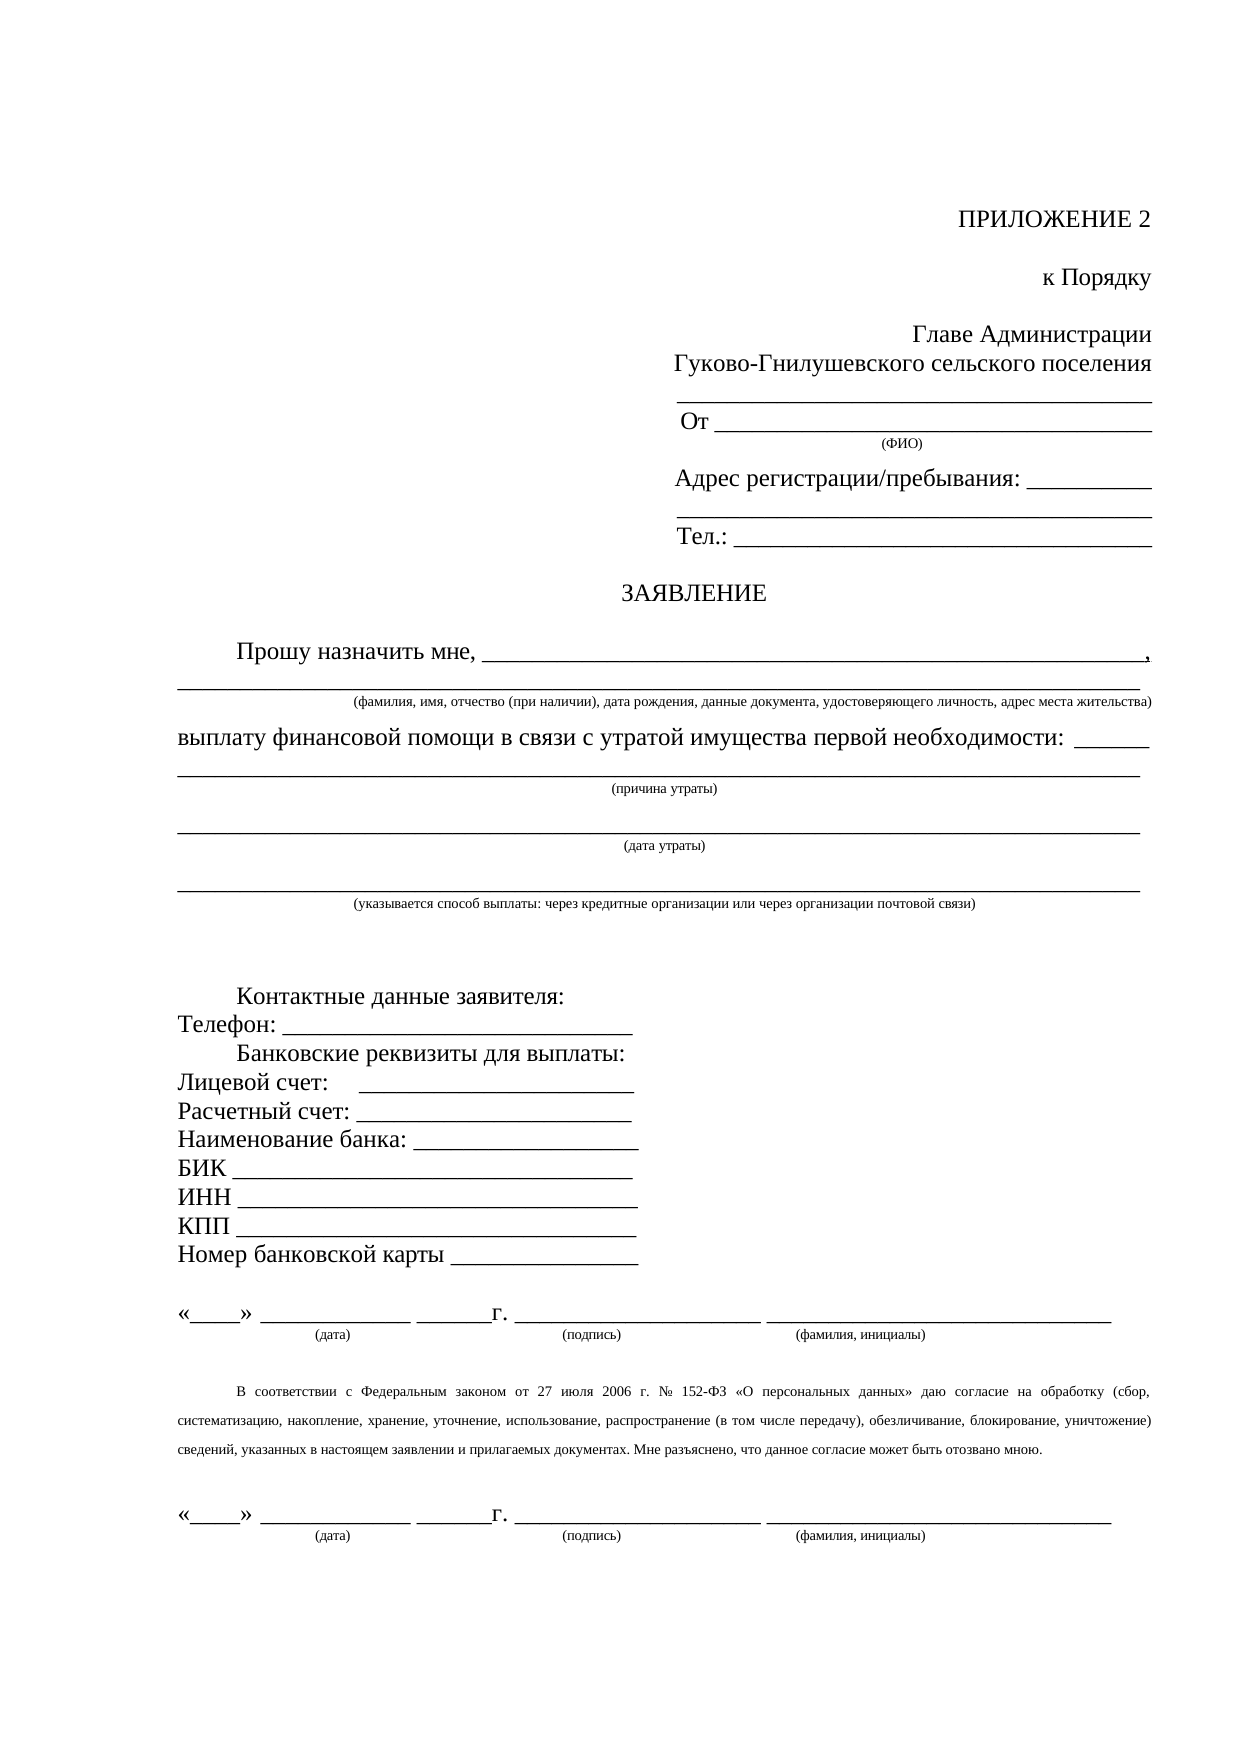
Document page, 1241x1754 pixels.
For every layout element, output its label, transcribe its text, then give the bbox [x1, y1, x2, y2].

text «____» ____________ ______г. ____________________ ____________________________ [177, 1297, 1152, 1326]
text Телефон: ____________________________ [177, 1009, 1152, 1038]
text Тел.: __________________________________ [591, 521, 1152, 549]
text «____» ____________ ______г. ____________________ ____________________________ [177, 1498, 1152, 1527]
text Контактные данные заявителя: [177, 981, 1152, 1009]
text Номер банковской карты _______________ [177, 1239, 1152, 1268]
text (указывается способ выплаты: через кредитные организации или через организации почтовой связи) [177, 894, 1152, 923]
text ______________________________________ [591, 377, 1152, 406]
text БИК ________________________________ [177, 1153, 1152, 1182]
text ЗАЯВЛЕНИЕ [177, 578, 1152, 607]
text (ФИО) [591, 434, 1152, 463]
text Прошу назначить мне, _____________________________________________________, [177, 636, 1152, 664]
text _____________________________________________________________________________ [177, 751, 1152, 779]
text От ___________________________________ [591, 406, 1152, 434]
text Лицевой счет: ______________________ [177, 1067, 1152, 1096]
text Адрес регистрации/пребывания: __________ [591, 463, 1152, 492]
text Гуково-Гнилушевского сельского поселения [591, 348, 1152, 377]
text к Порядку [591, 262, 1152, 291]
text (фамилия, имя, отчество (при наличии), дата рождения, данные документа, удостоверяющего личность, адрес места жительства) [177, 693, 1152, 722]
text Банковские реквизиты для выплаты: [177, 1038, 1152, 1067]
text В соответствии с Федеральным законом от 27 июля 2006 г. № 152-ФЗ «О персональных данных» даю согласие на обработку (сбор, систематизацию, накопление, хранение, уточнение, использование, распространение (в том числе передачу), обезличивание, блокирование, уничтожение) сведений, указанных в настоящем заявлении и прилагаемых документах. Мне разъяснено, что данное согласие может быть отозвано мною. [177, 1383, 1152, 1469]
text ПРИЛОЖЕНИЕ 2 [177, 204, 1152, 233]
text Наименование банка: __________________ [177, 1124, 1152, 1153]
text _____________________________________________________________________________ [177, 866, 1152, 894]
text _____________________________________________________________________________ [177, 808, 1152, 837]
text Расчетный счет: ______________________ [177, 1096, 1152, 1124]
text (дата) (подпись) (фамилия, инициалы) [177, 1527, 1152, 1556]
text (дата) (подпись) (фамилия, инициалы) [177, 1326, 1152, 1354]
text КПП ________________________________ [177, 1211, 1152, 1239]
text Главе Администрации [591, 319, 1152, 348]
text выплату финансовой помощи в связи с утратой имущества первой необходимости: ______ [177, 722, 1152, 751]
text ИНН ________________________________ [177, 1182, 1152, 1211]
text ______________________________________ [591, 492, 1152, 521]
text _____________________________________________________________________________ [177, 664, 1152, 693]
text (дата утраты) [177, 837, 1152, 866]
text (причина утраты) [177, 779, 1152, 808]
